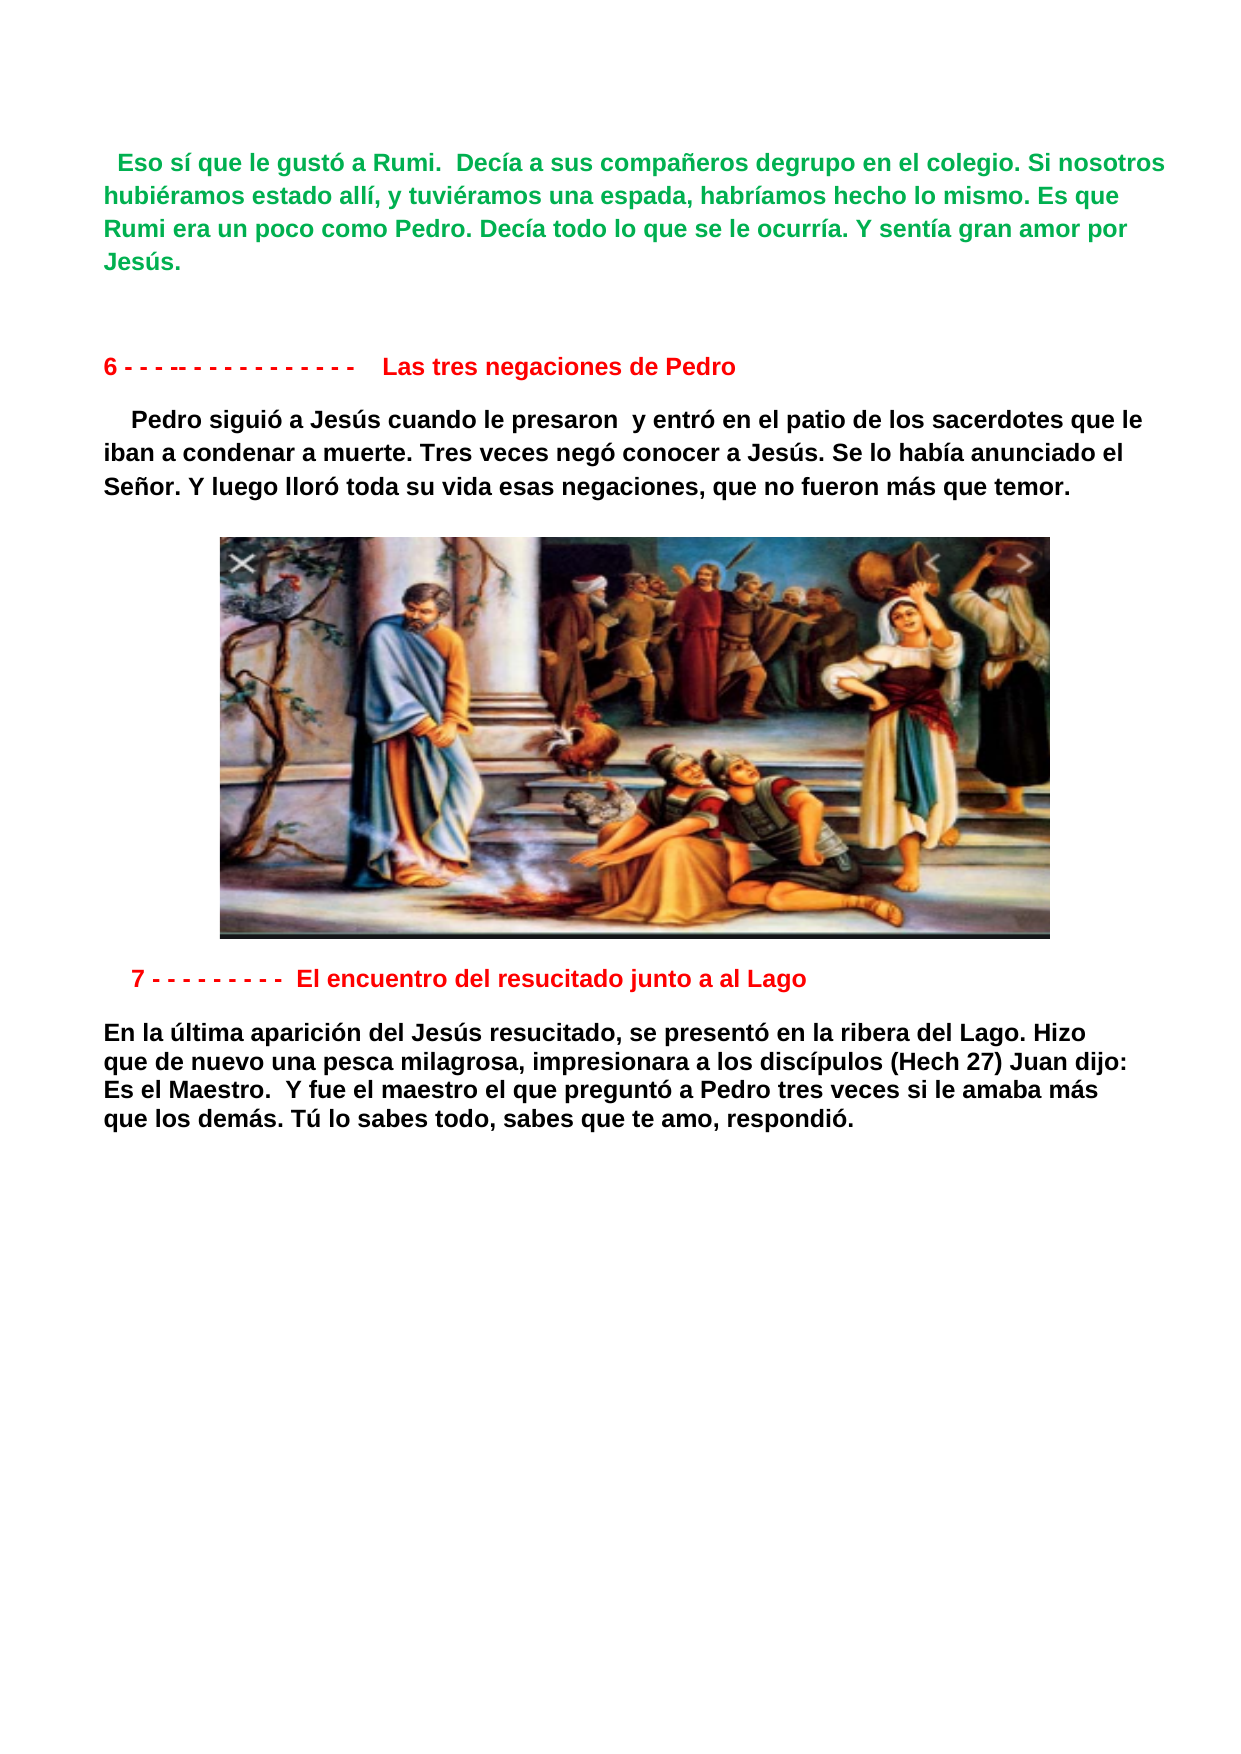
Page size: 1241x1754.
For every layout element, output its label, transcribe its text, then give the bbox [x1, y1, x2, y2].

picture [219, 537, 1050, 939]
text 7 - - - - - - - - - El encuentro del resucitado junto a al Lago [103, 964, 1167, 993]
text Eso sí que le gustó a Rumi. Decía a sus compañeros degrupo en el colegio. Si nosotros hubiéramos estado allí, y tuviéramos una espada, habríamos hecho lo mismo. Es que Rumi era un poco como Pedro. Decía todo lo que se le ocurría. Y sentía gran amor por Jesús. [103, 148, 1167, 275]
text 6 - - - -- - - - - - - - - - - - Las tres negaciones de Pedro [103, 352, 1167, 380]
text Pedro siguió a Jesús cuando le presaron y entró en el patio de los sacerdotes que le iban a condenar a muerte. Tres veces negó conocer a Jesús. Se lo había anunciado el Señor. Y luego lloró toda su vida esas negaciones, que no fueron más que temor. [103, 405, 1167, 500]
text En la última aparición del Jesús resucitado, se presentó en la ribera del Lago. Hizo que de nuevo una pesca milagrosa, impresionara a los discípulos (Hech 27) Juan dijo: Es el Maestro. Y fue el maestro el que preguntó a Pedro tres veces si le amaba más que los demás. Tú lo sabes todo, sabes que te amo, respondió. [103, 1018, 1137, 1133]
